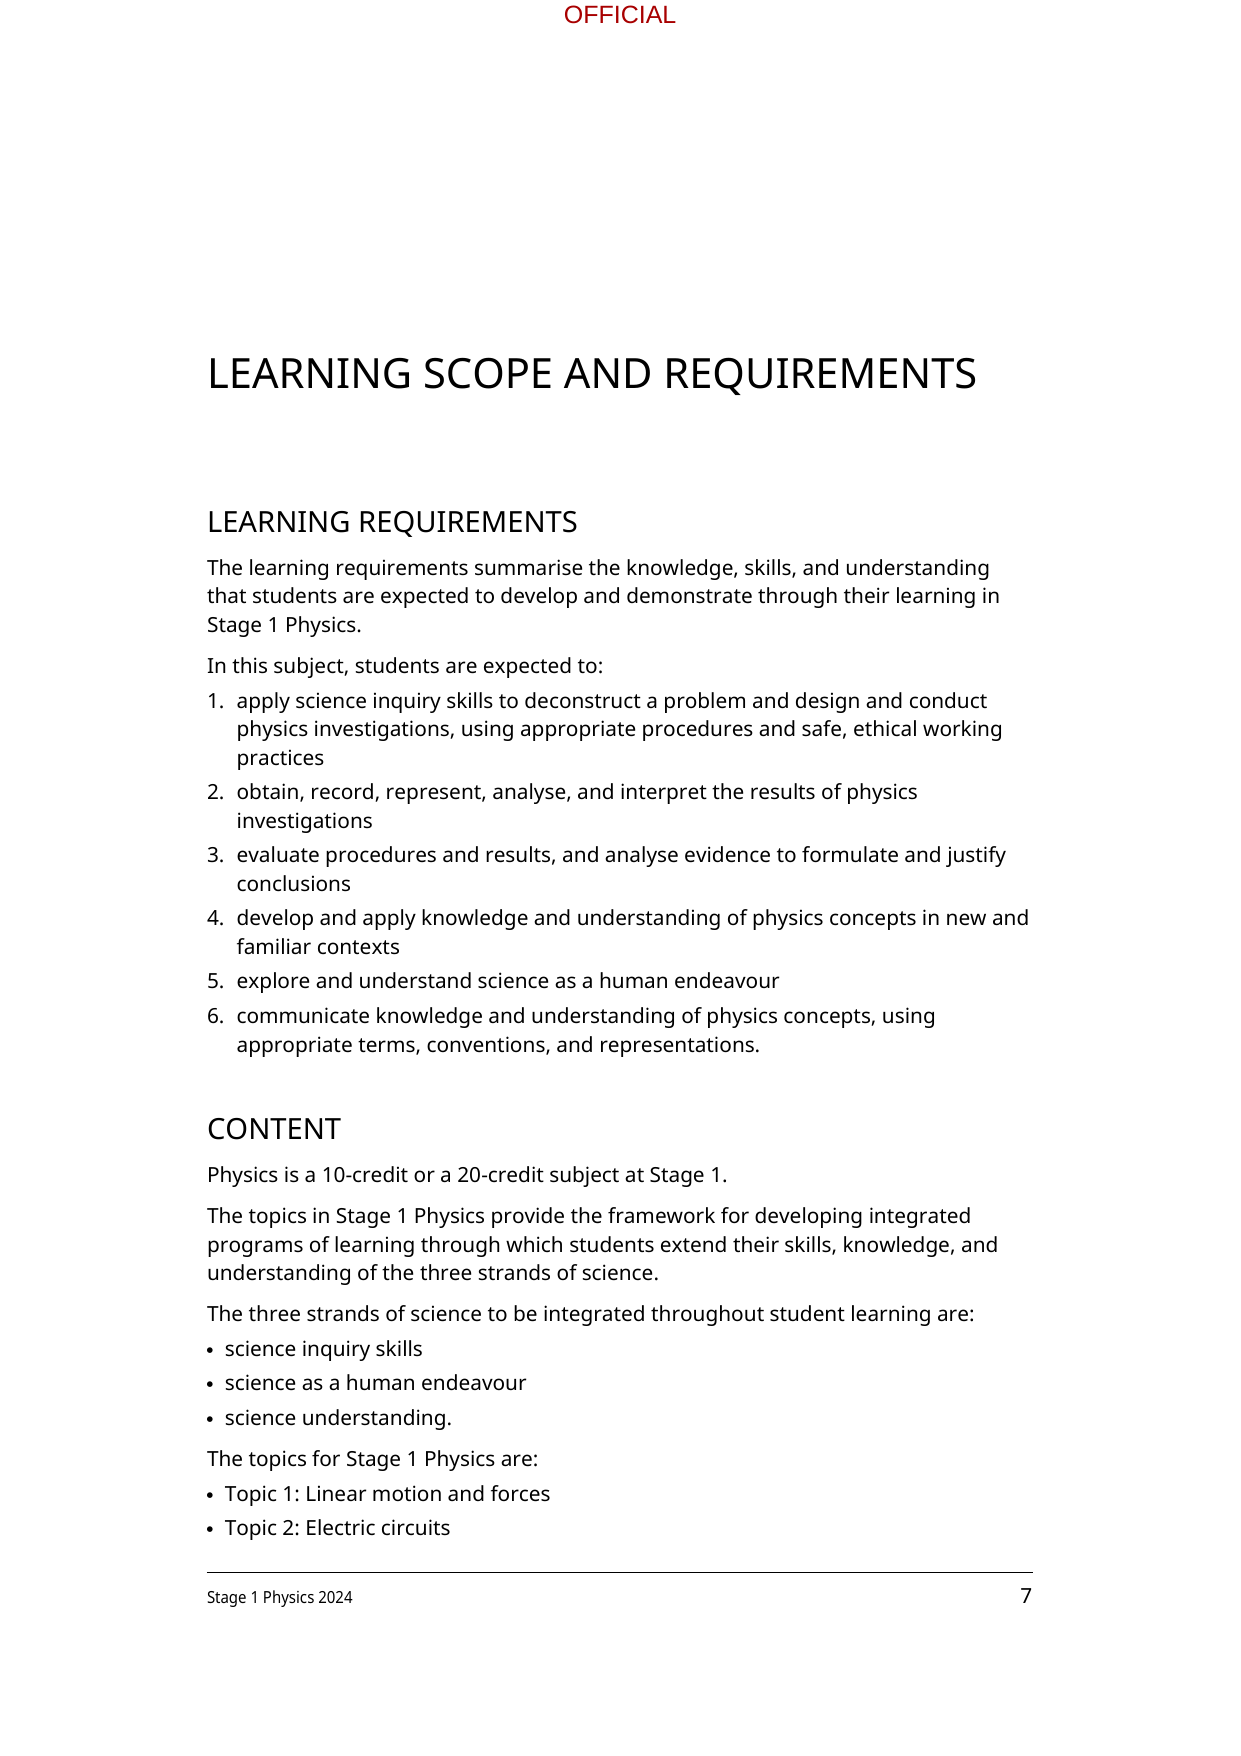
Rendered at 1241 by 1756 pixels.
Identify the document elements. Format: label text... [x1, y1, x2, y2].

text 3. evaluate procedures and results, and analyse evidence to formulate and justify conclusions [207, 840, 1033, 897]
text The learning requirements summarise the knowledge, skills, and understanding that students are expected to develop and demonstrate through their learning in Stage 1 Physics. [207, 553, 1033, 638]
text Content [207, 1108, 1033, 1148]
text The topics for Stage 1 Physics are: [207, 1444, 1033, 1473]
text Physics is a 10-credit or a 20-credit subject at Stage 1. [207, 1160, 1033, 1189]
text The three strands of science to be integrated throughout student learning are: [207, 1299, 1033, 1328]
text Topic 2: Electric circuits [207, 1513, 1033, 1542]
text Topic 1: Linear motion and forces [207, 1479, 1033, 1507]
text science inquiry skills [207, 1334, 1033, 1362]
text 1. apply science inquiry skills to deconstruct a problem and design and conduct physics investigations, using appropriate procedures and safe, ethical working practices [207, 686, 1033, 771]
text science as a human endeavour [207, 1368, 1033, 1397]
text Learning scope and requirements [207, 344, 1033, 401]
text science understanding. [207, 1403, 1033, 1432]
text In this subject, students are expected to: [207, 651, 1033, 679]
text 5. explore and understand science as a human endeavour [207, 967, 1033, 995]
text 6. communicate knowledge and understanding of physics concepts, using appropriate terms, conventions, and representations. [207, 1001, 1033, 1058]
text Learning requirements [207, 501, 1033, 541]
text 2. obtain, record, represent, analyse, and interpret the results of physics investigations [207, 777, 1033, 834]
text The topics in Stage 1 Physics provide the framework for developing integrated programs of learning through which students extend their skills, knowledge, and understanding of the three strands of science. [207, 1201, 1033, 1287]
text 4. develop and apply knowledge and understanding of physics concepts in new and familiar contexts [207, 903, 1033, 960]
